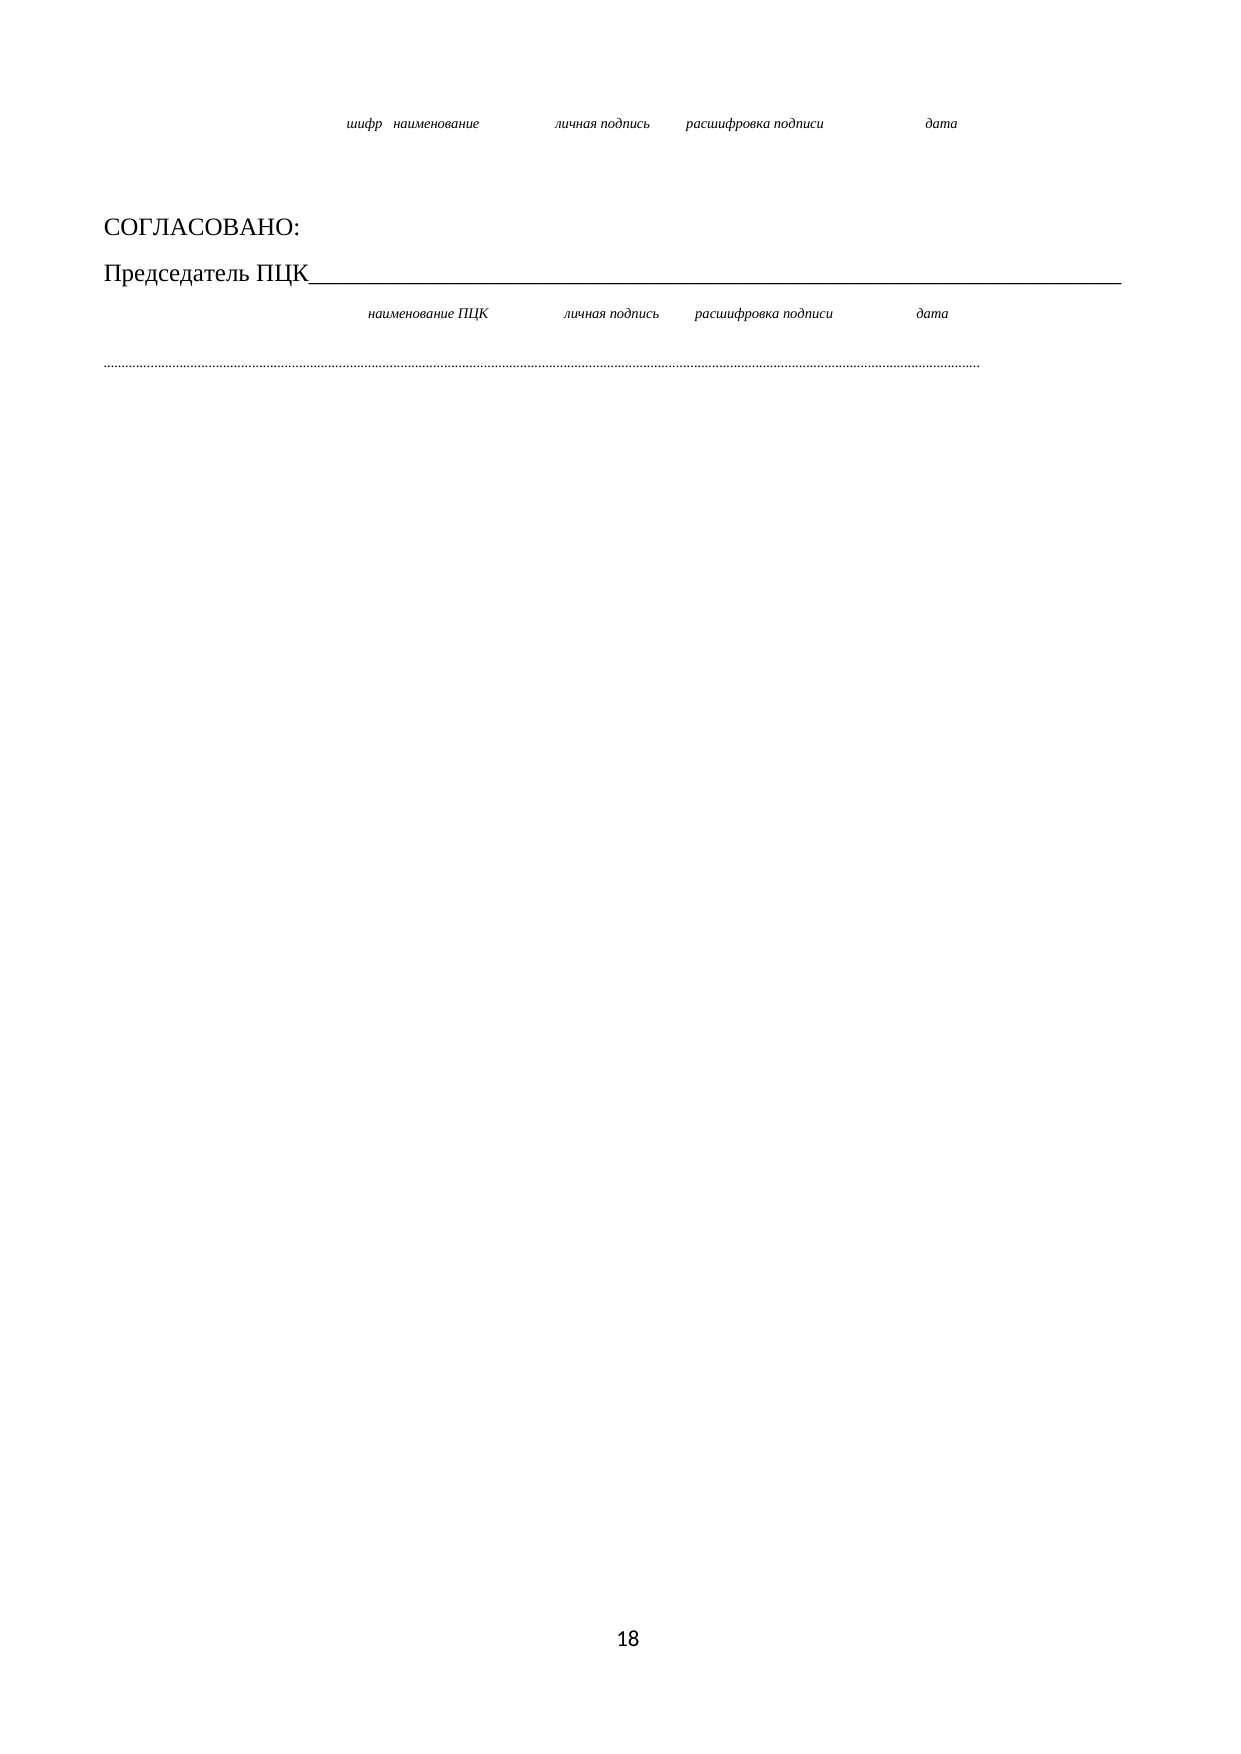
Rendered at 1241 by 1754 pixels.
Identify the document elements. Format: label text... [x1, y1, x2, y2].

text СОГЛАСОВАНО: [103, 214, 1159, 240]
text Председатель ПЦК_________________________________________________________________ [103, 261, 1159, 287]
text .................................................................................................................................................................................................................................................. [103, 354, 1152, 383]
text наименование ПЦК личная подпись расшифровка подписи дата [103, 308, 1159, 333]
text шифр наименование личная подпись расшифровка подписи дата [103, 118, 1152, 144]
